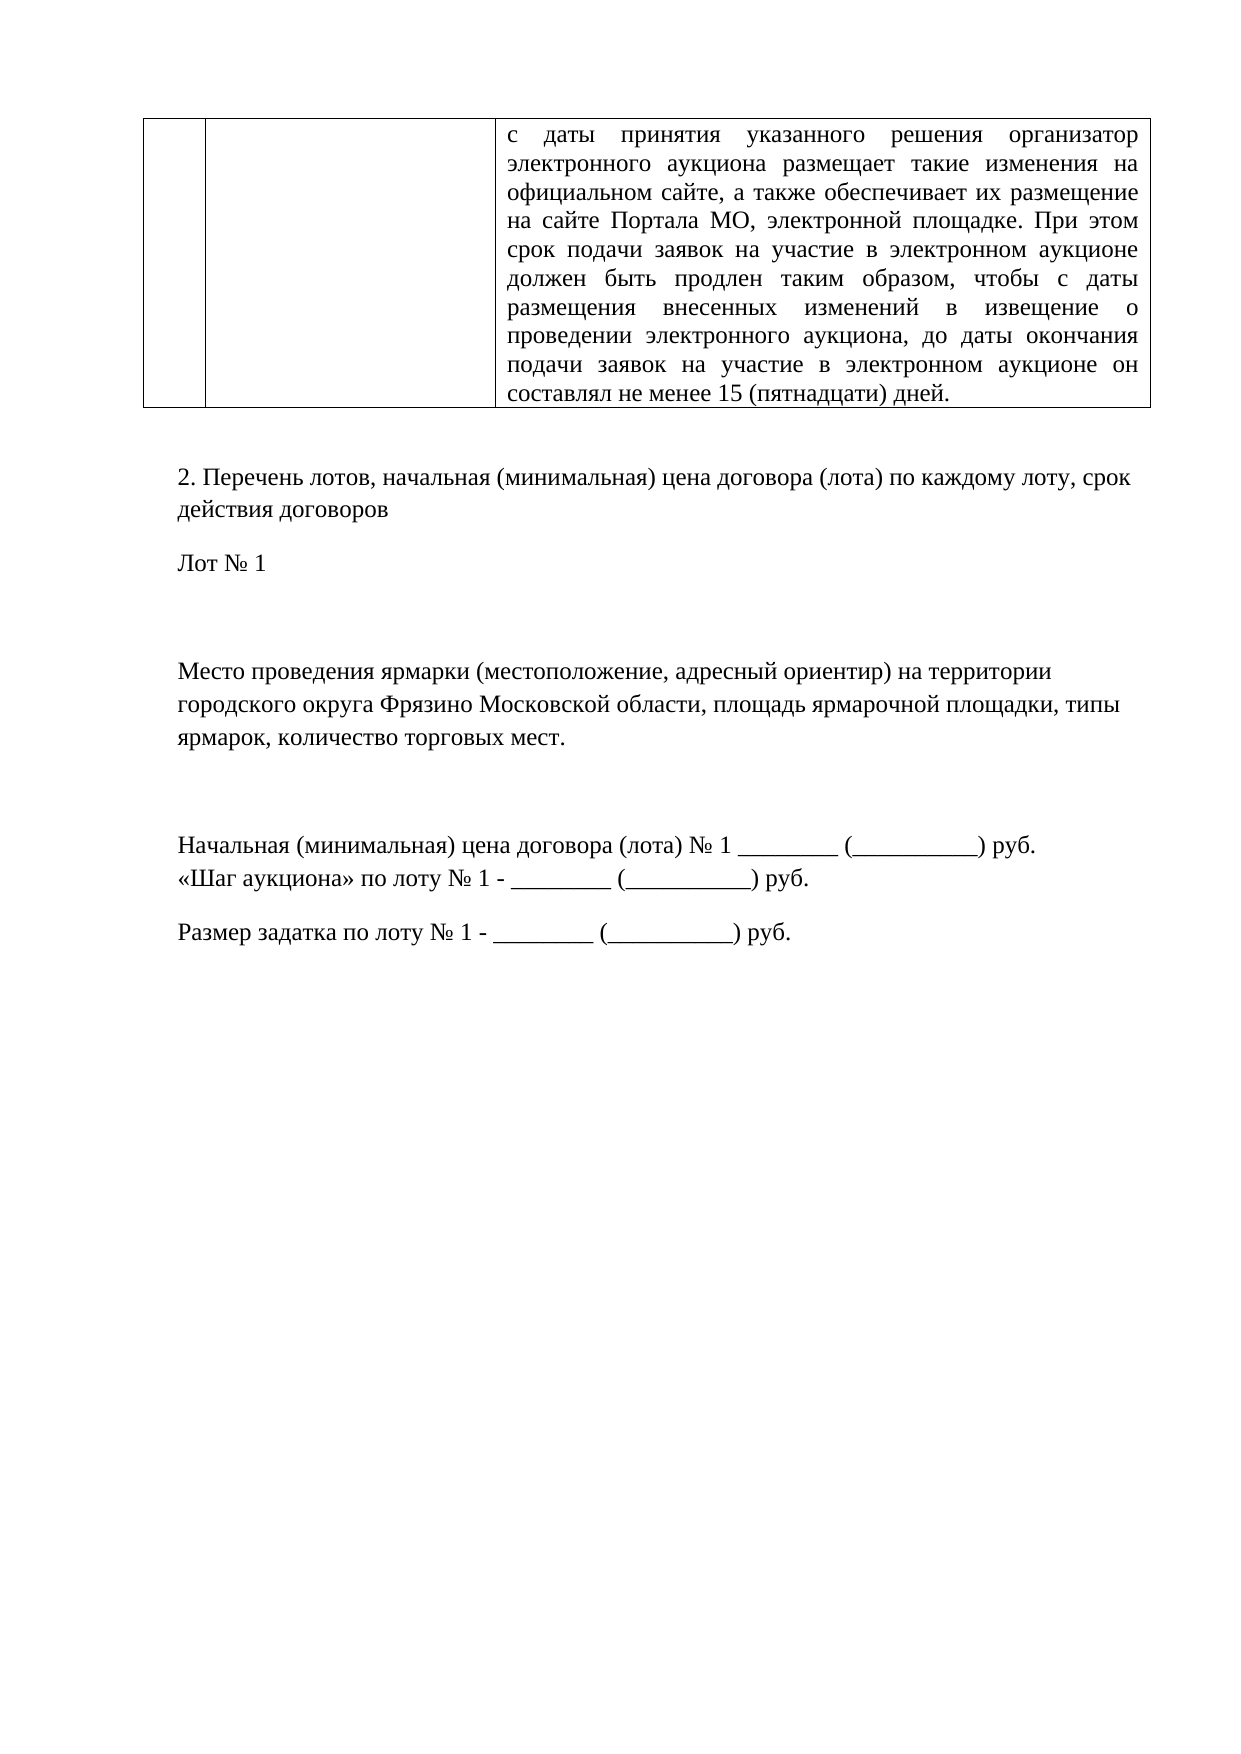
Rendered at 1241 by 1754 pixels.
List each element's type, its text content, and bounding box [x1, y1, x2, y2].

text Размер задатка по лоту № 1 - ________ (__________) руб. [177, 917, 1167, 946]
text Начальная (минимальная) цена договора (лота) № 1 ________ (__________) руб. «Шаг аукциона» по лоту № 1 - ________ (__________) руб. [177, 830, 1167, 892]
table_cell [496, 119, 1150, 407]
text Место проведения ярмарки (местоположение, адресный ориентир) на территории городского округа Фрязино Московской области, площадь ярмарочной площадки, типы ярмарок, количество торговых мест. [177, 656, 1167, 751]
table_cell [206, 119, 495, 407]
subtitle 2. Перечень лотов, начальная (минимальная) цена договора (лота) по каждому лоту, срок действия договоров [177, 462, 1167, 523]
table_cell 23 [144, 119, 205, 407]
subtitle Лот № 1 [177, 548, 1167, 577]
